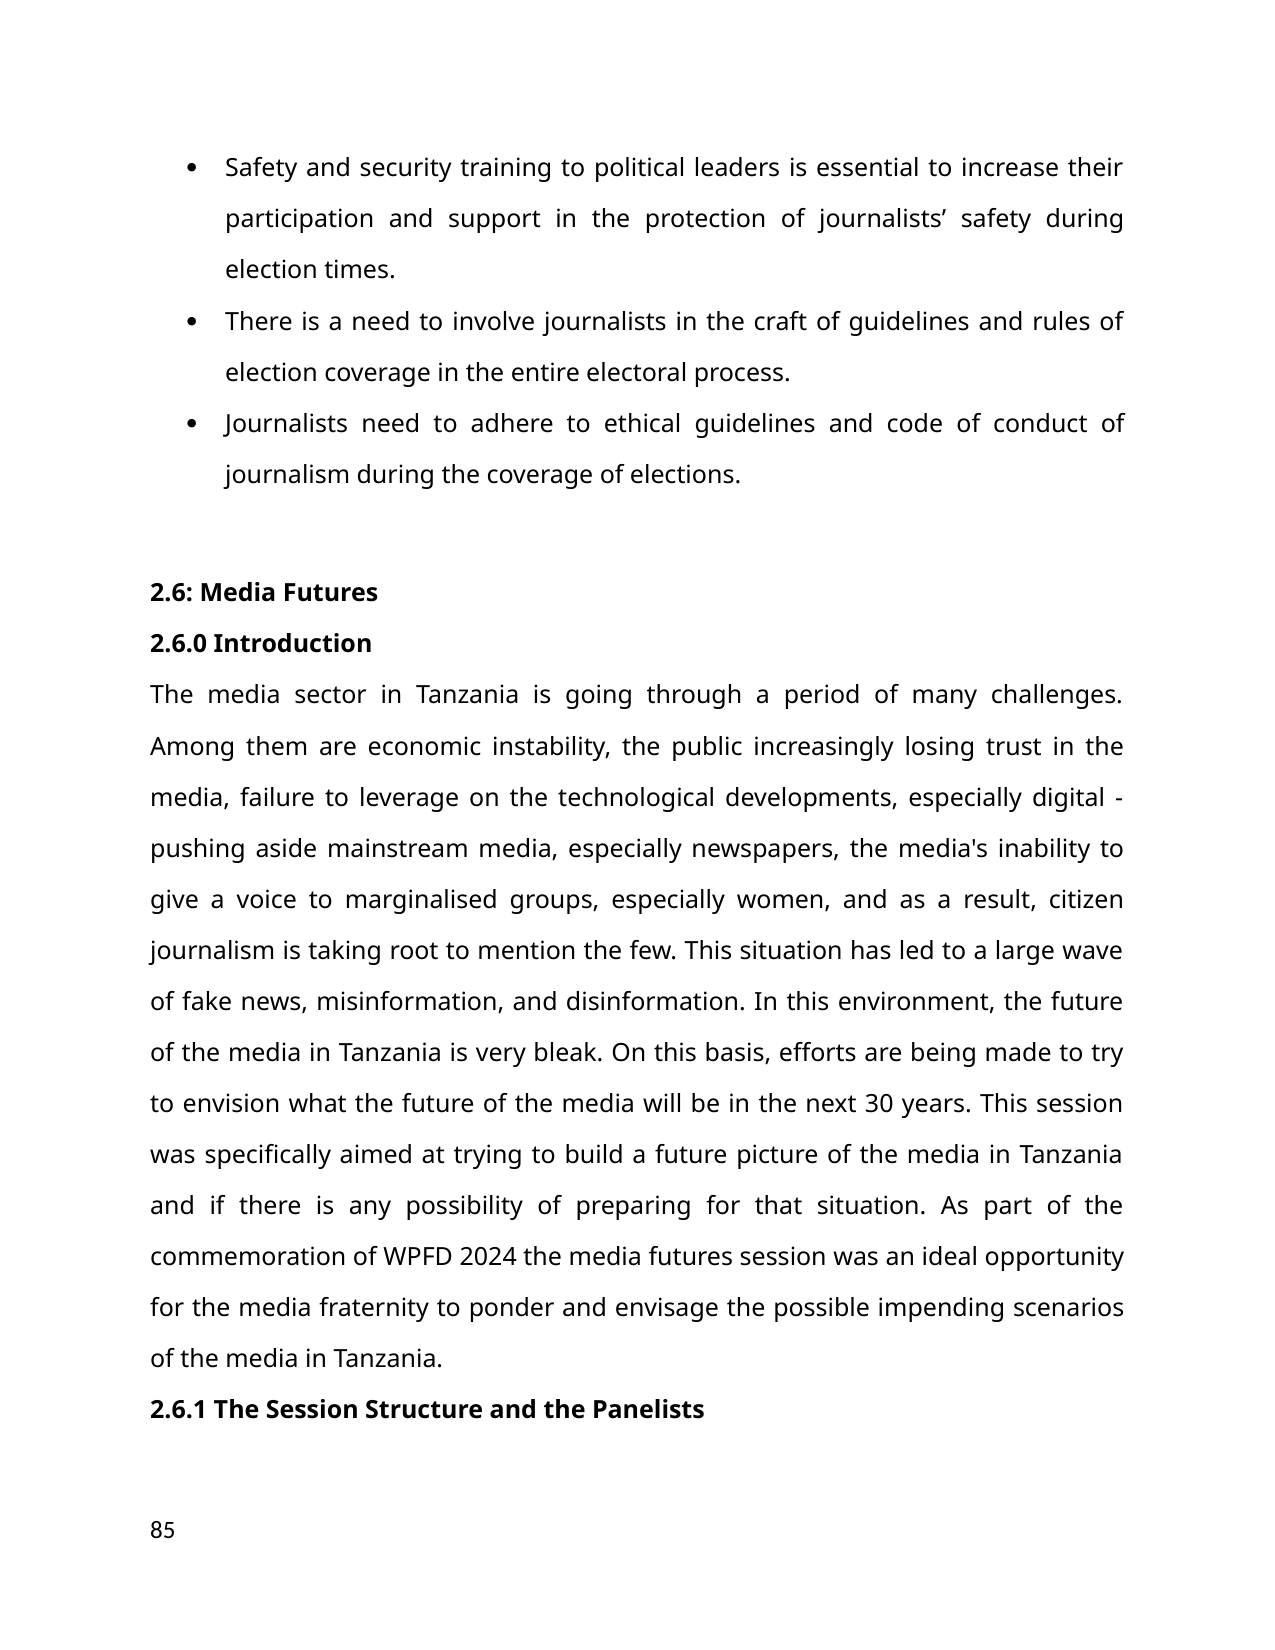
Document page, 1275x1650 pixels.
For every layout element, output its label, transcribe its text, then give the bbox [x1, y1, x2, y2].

text 2.6.1 The Session Structure and the Panelists [150, 1392, 1125, 1426]
text 2.6.0 Introduction [150, 626, 1125, 660]
list There is a need to involve journalists in the craft of guidelines and rules of election coverage in the entire electoral process. [187, 303, 1125, 388]
list Safety and security training to political leaders is essential to increase their participation and support in the protection of journalists’ safety during election times. [187, 150, 1125, 286]
text The media sector in Tanzania is going through a period of many challenges. Among them are economic instability, the public increasingly losing trust in the media, failure to leverage on the technological developments, especially digital - pushing aside mainstream media, especially newspapers, the media's inability to give a voice to marginalised groups, especially women, and as a result, citizen journalism is taking root to mention the few. This situation has led to a large wave of fake news, misinformation, and disinformation. In this environment, the future of the media in Tanzania is very bleak. On this basis, efforts are being made to try to envision what the future of the media will be in the next 30 years. This session was specifically aimed at trying to build a future picture of the media in Tanzania and if there is any possibility of preparing for that situation. As part of the commemoration of WPFD 2024 the media futures session was an ideal opportunity for the media fraternity to ponder and envisage the possible impending scenarios of the media in Tanzania. [150, 677, 1125, 1375]
text 2.6: Media Futures [150, 575, 1125, 609]
list Journalists need to adhere to ethical guidelines and code of conduct of journalism during the coverage of elections. [187, 405, 1125, 490]
